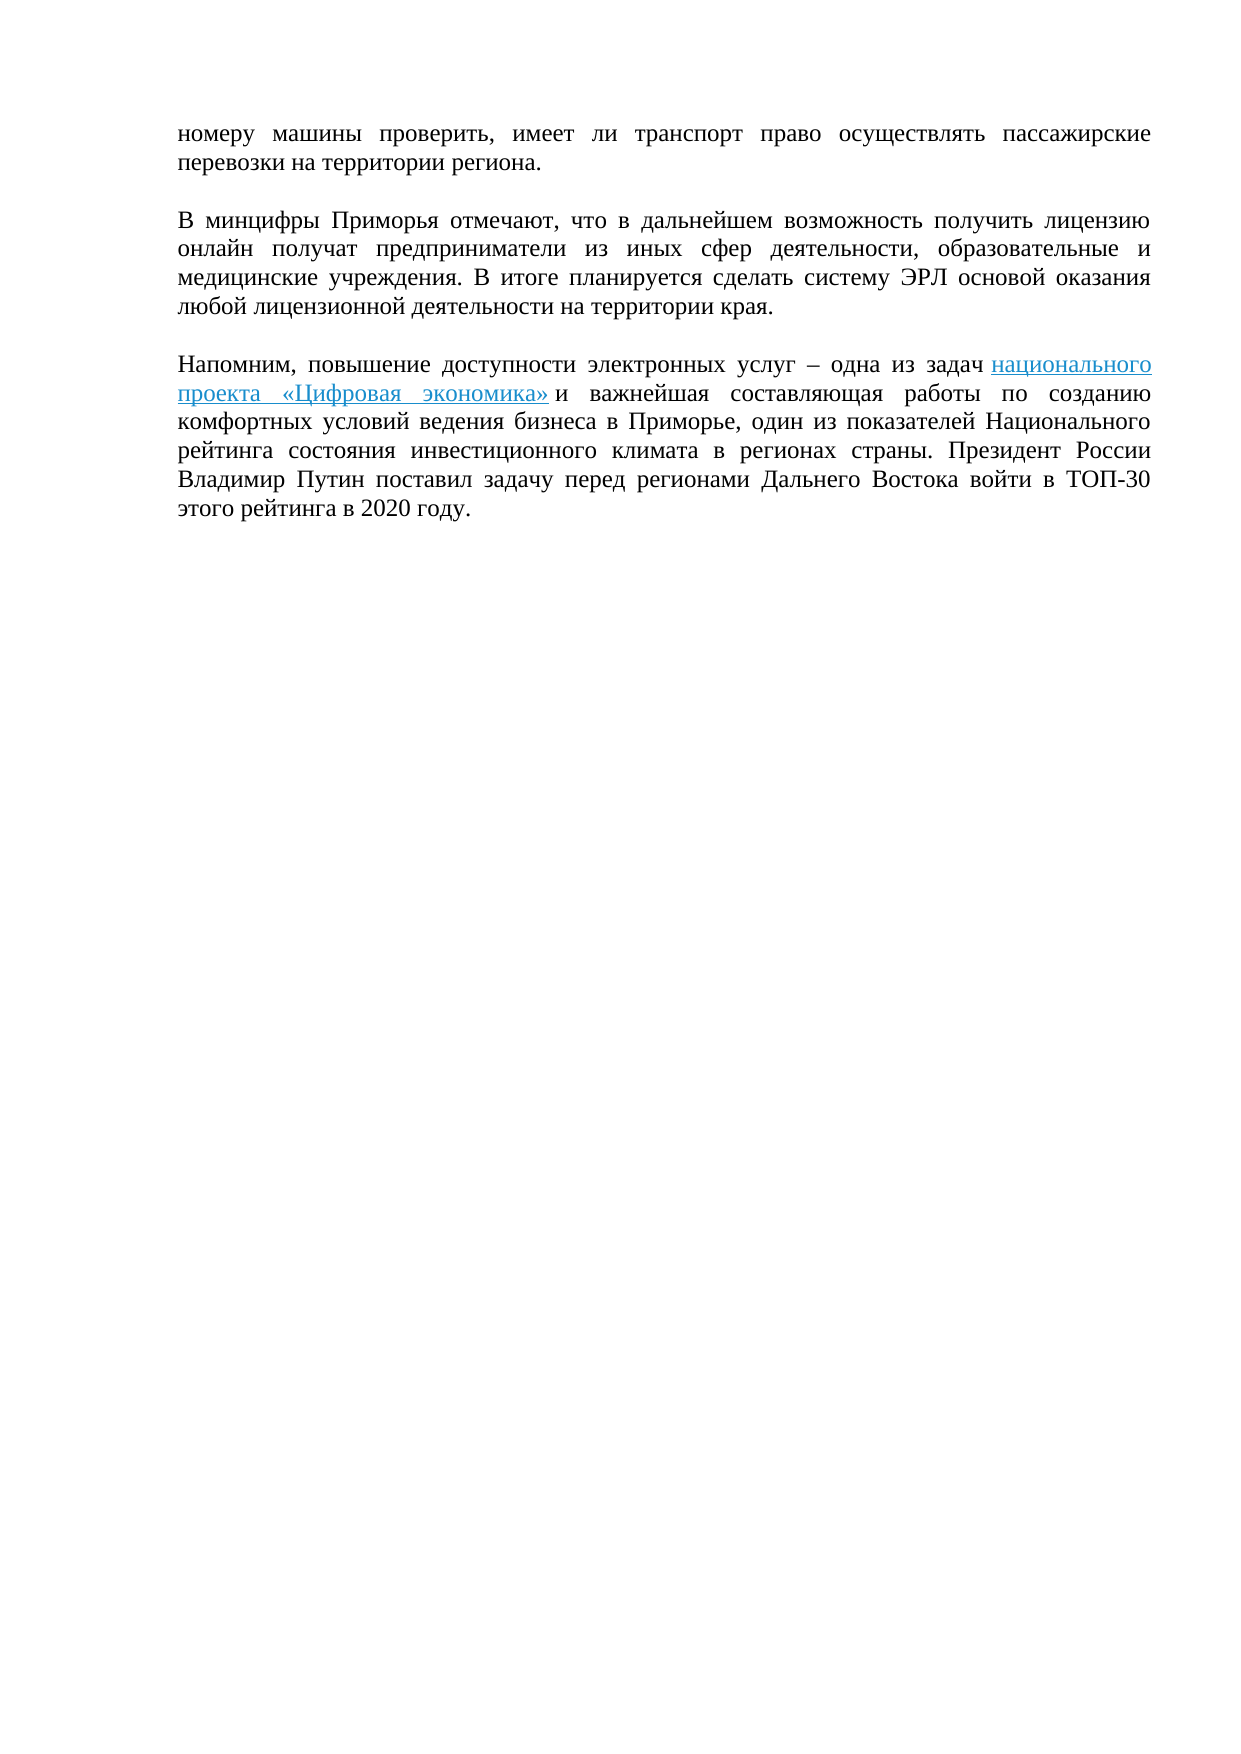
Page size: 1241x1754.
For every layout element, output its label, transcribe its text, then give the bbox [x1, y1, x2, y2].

text В минцифры Приморья отмечают, что в дальнейшем возможность получить лицензию онлайн получат предприниматели из иных сфер деятельности, образовательные и медицинские учреждения. В итоге планируется сделать систему ЭРЛ основой оказания любой лицензионной деятельности на территории края. [177, 205, 1152, 320]
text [177, 118, 1152, 176]
text Напомним, повышение доступности электронных услуг – одна из задач национального проекта «Цифровая экономика» и важнейшая составляющая работы по созданию комфортных условий ведения бизнеса в Приморье, один из показателей Национального рейтинга состояния инвестиционного климата в регионах страны. Президент России Владимир Путин поставил задачу перед регионами Дальнего Востока войти в ТОП-30 этого рейтинга в 2020 году. [177, 349, 1152, 521]
